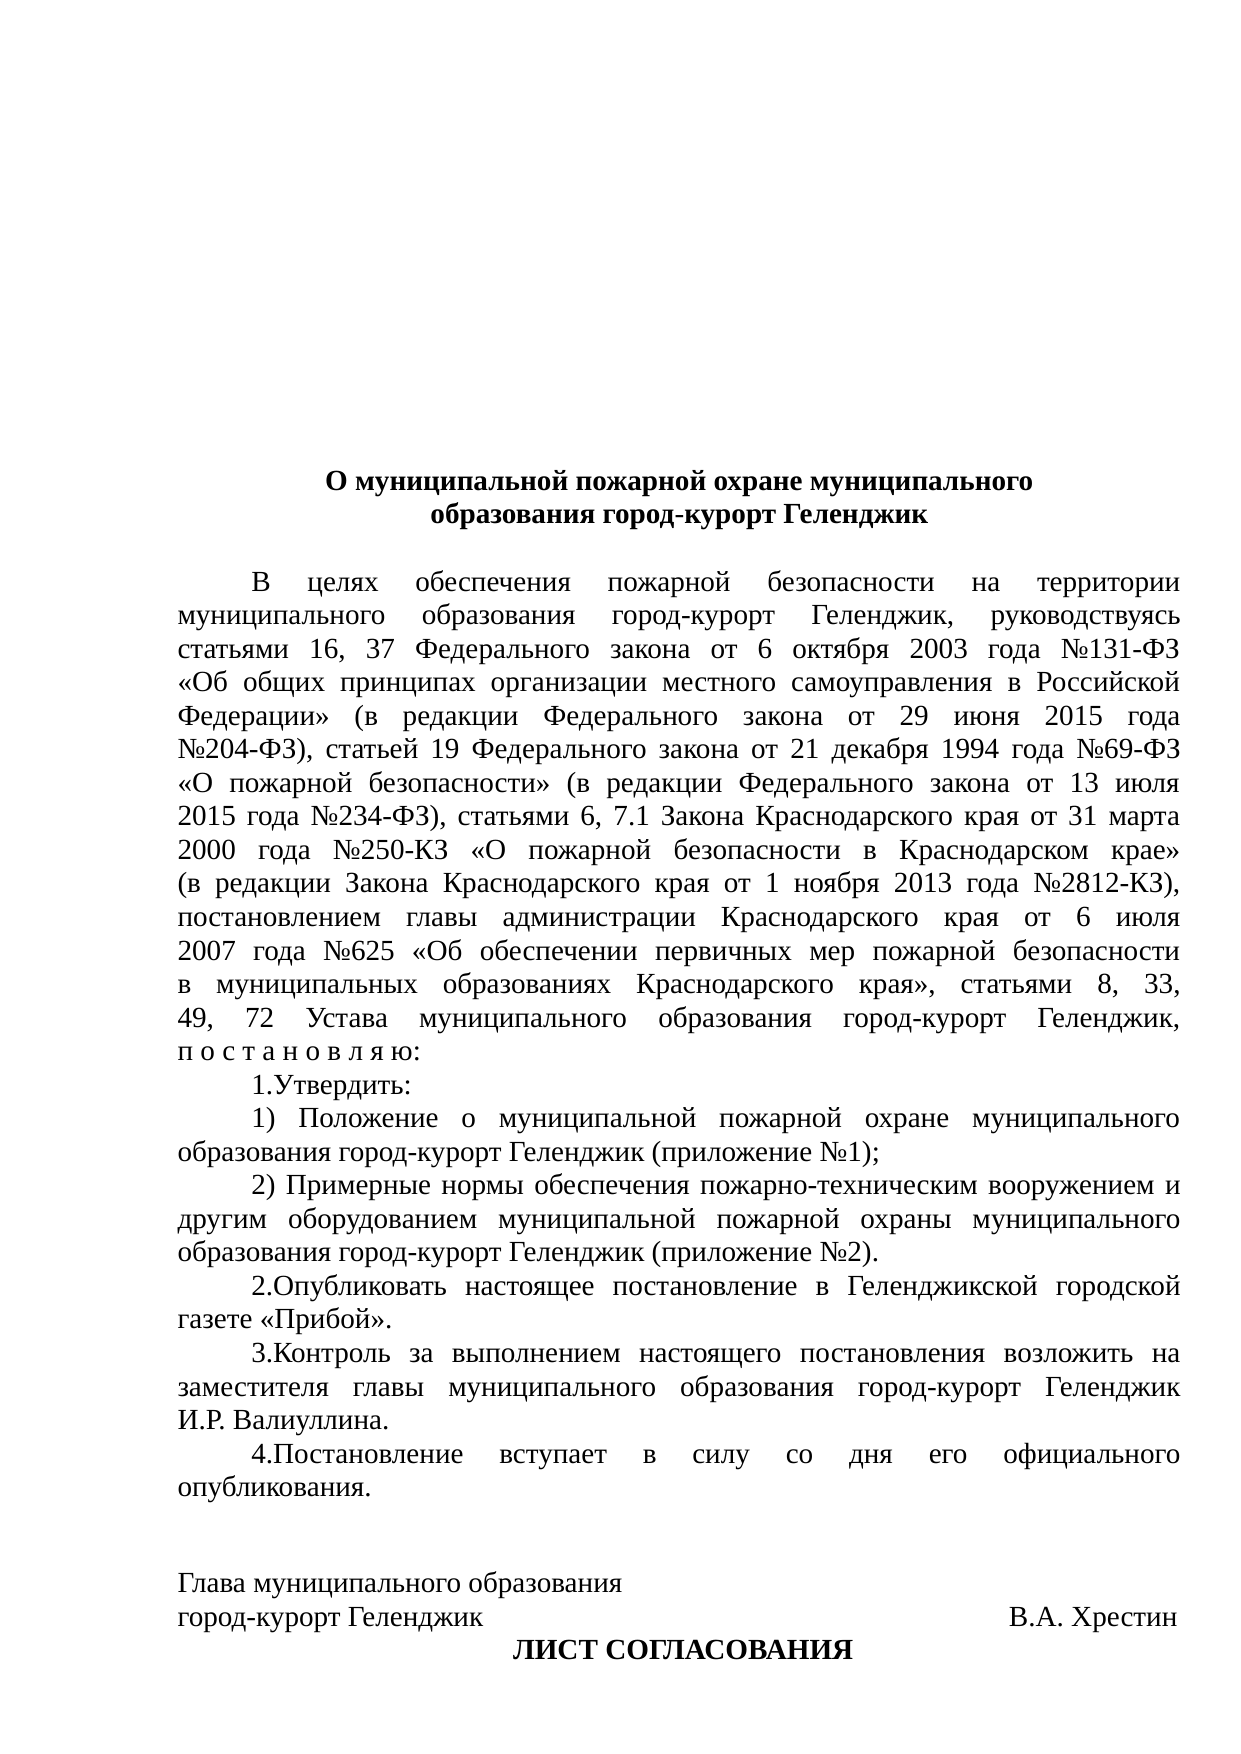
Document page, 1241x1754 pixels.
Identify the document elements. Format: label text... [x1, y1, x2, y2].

text 1.Утвердить: [177, 1067, 1181, 1100]
text 3.Контроль за выполнением настоящего постановления возложить на заместителя главы муниципального образования город-курорт Геленджик И.Р. Валиуллина. [177, 1335, 1181, 1436]
text город-курорт Геленджик В.А. Хрестин [177, 1599, 1181, 1632]
text 4.Постановление вступает в силу со дня его официального опубликования. [177, 1436, 1181, 1503]
text 1) Положение о муниципальной пожарной охране муниципального образования город-курорт Геленджик (приложение №1); [177, 1100, 1181, 1167]
text Глава муниципального образования [177, 1565, 1181, 1599]
text 2.Опубликовать настоящее постановление в Геленджикской городской газете «Прибой». [177, 1268, 1181, 1335]
text О муниципальной пожарной охране муниципального [177, 463, 1181, 497]
text ЛИСТ СОГЛАСОВАНИЯ [227, 1632, 1139, 1666]
text 2) Примерные нормы обеспечения пожарно-техническим вооружением и другим оборудованием муниципальной пожарной охраны муниципального образования город-курорт Геленджик (приложение №2). [177, 1167, 1181, 1268]
text В целях обеспечения пожарной безопасности на территории муниципального образования город-курорт Геленджик, руководствуясь статьями 16, 37 Федерального закона от 6 октября 2003 года №131-ФЗ «Об общих принципах организации местного самоуправления в Российской Федерации» (в редакции Федерального закона от 29 июня 2015 года №204-ФЗ), статьей 19 Федерального закона от 21 декабря 1994 года №69-ФЗ «О пожарной безопасности» (в редакции Федерального закона от 13 июля 2015 года №234-ФЗ), статьями 6, 7.1 Закона Краснодарского края от 31 марта 2000 года №250-КЗ «О пожарной безопасности в Краснодарском крае» (в редакции Закона Краснодарского края от 1 ноября 2013 года №2812-КЗ), постановлением главы администрации Краснодарского края от 6 июля 2007 года №625 «Об обеспечении первичных мер пожарной безопасности в муниципальных образованиях Краснодарского края», статьями 8, 33, 49, 72 Устава муниципального образования город-курорт Геленджик, п о с т а н о в л я ю: [177, 564, 1181, 1067]
text образования город-курорт Геленджик [177, 497, 1181, 530]
